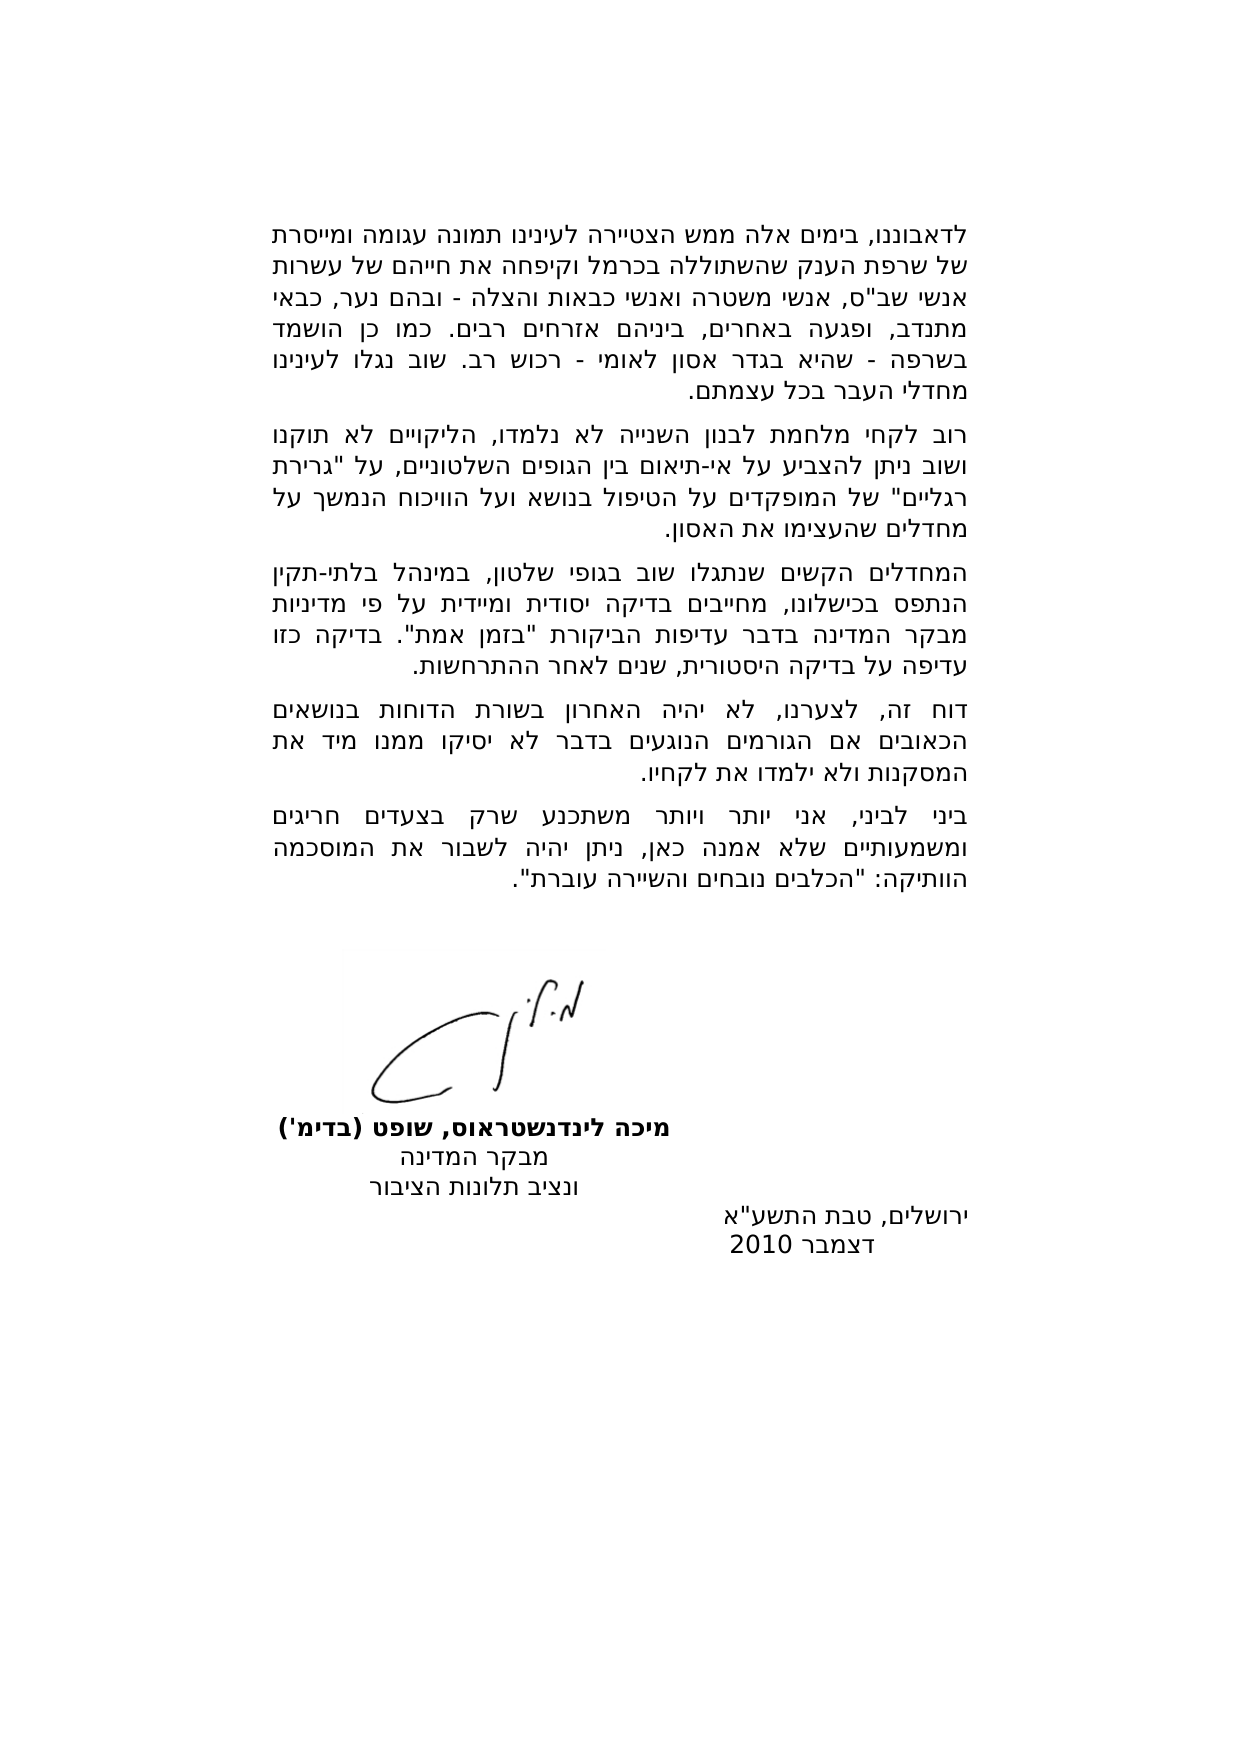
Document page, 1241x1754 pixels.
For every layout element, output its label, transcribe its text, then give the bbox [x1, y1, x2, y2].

text דוח זה, לצערנו, לא יהיה האחרון בשורת הדוחות בנושאים הכאובים אם הגורמים הנוגעים בדבר לא יסיקו ממנו מיד את המסקנות ולא ילמדו את לקחיו. [272, 693, 968, 787]
text ירושלים, טבת התשע"א [272, 1201, 968, 1230]
picture [342, 949, 606, 1114]
text ביני לביני, אני יותר ויותר משתכנע שרק בצעדים חריגים ומשמעותיים שלא אמנה כאן, ניתן יהיה לשבור את המוסכמה הוותיקה: "הכלבים נובחים והשיירה עוברת". [272, 800, 968, 893]
text לדאבוננו, בימים אלה ממש הצטיירה לעינינו תמונה עגומה ומייסרת של שרפת הענק שהשתוללה בכרמל וקיפחה את חייהם של עשרות אנשי שב"ס, אנשי משטרה ואנשי כבאות והצלה - ובהם נער, כבאי מתנדב, ופגעה באחרים, ביניהם אזרחים רבים. כמו כן הושמד בשרפה - שהיא בגדר אסון לאומי - רכוש רב. שוב נגלו לעינינו מחדלי העבר בכל עצמתם. [272, 218, 968, 406]
text דצמבר 2010 [272, 1230, 968, 1259]
text רוב לקחי מלחמת לבנון השנייה לא נלמדו, הליקויים לא תוקנו ושוב ניתן להצביע על אי-תיאום בין הגופים השלטוניים, על "גרירת רגליים" של המופקדים על הטיפול בנושא ועל הוויכוח הנמשך על מחדלים שהעצימו את האסון. [272, 418, 968, 543]
text מבקר המדינה [272, 1142, 968, 1172]
text מיכה לינדנשטראוס, שופט (בדימ') [272, 1113, 968, 1142]
text ונציב תלונות הציבור [272, 1172, 968, 1201]
text המחדלים הקשים שנתגלו שוב בגופי שלטון, במינהל בלתי-תקין הנתפס בכישלונו, מחייבים בדיקה יסודית ומיידית על פי מדיניות מבקר המדינה בדבר עדיפות הביקורת "בזמן אמת". בדיקה כזו עדיפה על בדיקה היסטורית, שנים לאחר ההתרחשות. [272, 556, 968, 681]
